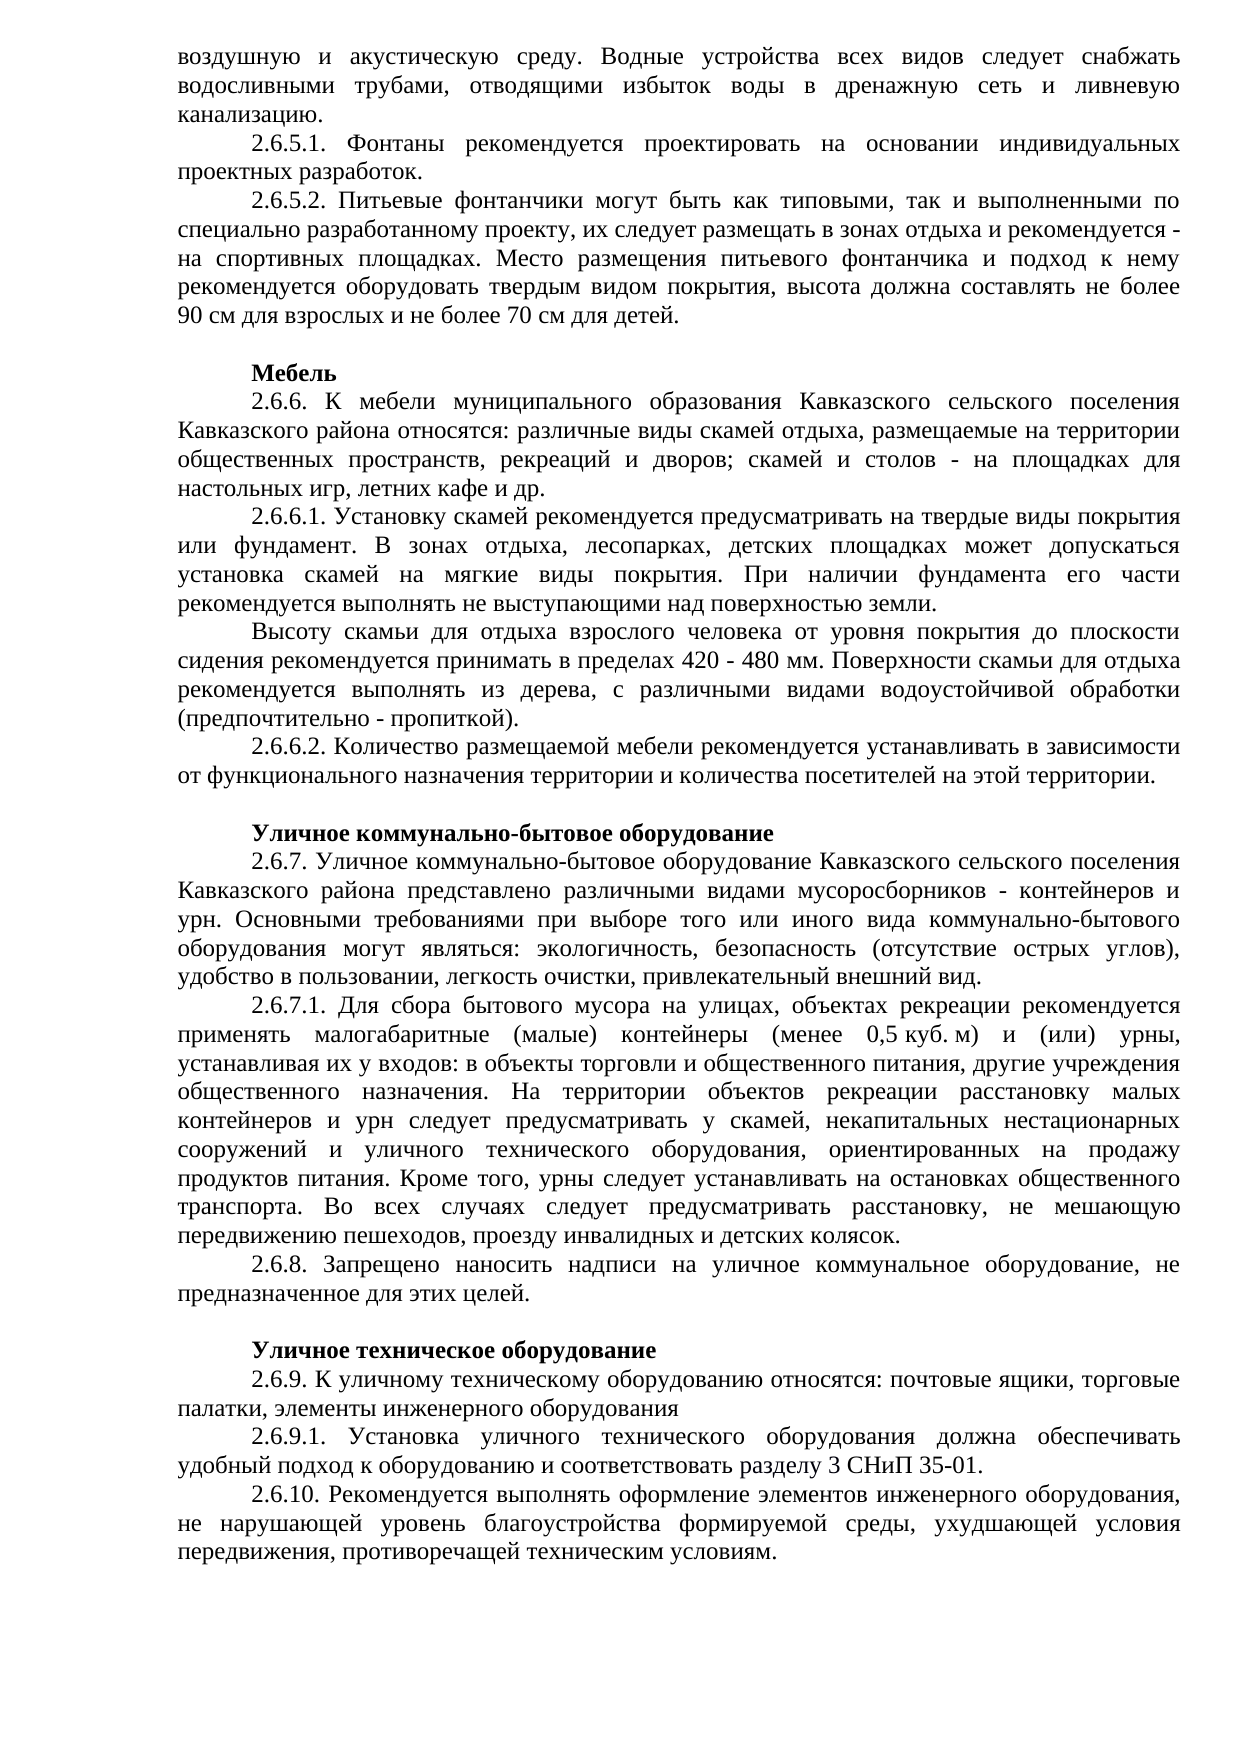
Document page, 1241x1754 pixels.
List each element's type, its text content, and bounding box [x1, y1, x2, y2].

text Уличное техническое оборудование [177, 1335, 1181, 1364]
text 2.6.7.1. Для сбора бытового мусора на улицах, объектах рекреации рекомендуется применять малогабаритные (малые) контейнеры (менее 0,5 куб. м) и (или) урны, устанавливая их у входов: в объекты торговли и общественного питания, другие учреждения общественного назначения. На территории объектов рекреации расстановку малых контейнеров и урн следует предусматривать у скамей, некапитальных нестационарных сооружений и уличного технического оборудования, ориентированных на продажу продуктов питания. Кроме того, урны следует устанавливать на остановках общественного транспорта. Во всех случаях следует предусматривать расстановку, не мешающую передвижению пешеходов, проезду инвалидных и детских колясок. [177, 990, 1181, 1249]
text Мебель [177, 358, 1181, 386]
text Уличное коммунально-бытовое оборудование [177, 818, 1181, 846]
text 2.6.10. Рекомендуется выполнять оформление элементов инженерного оборудования, не нарушающей уровень благоустройства формируемой среды, ухудшающей условия передвижения, противоречащей техническим условиям. [177, 1479, 1181, 1565]
text 2.6.5.2. Питьевые фонтанчики могут быть как типовыми, так и выполненными по специально разработанному проекту, их следует размещать в зонах отдыха и рекомендуется - на спортивных площадках. Место размещения питьевого фонтанчика и подход к нему рекомендуется оборудовать твердым видом покрытия, высота должна составлять не более 90 см для взрослых и не более 70 см для детей. [177, 185, 1181, 329]
text Высоту скамьи для отдыха взрослого человека от уровня покрытия до плоскости сидения рекомендуется принимать в пределах 420 - 480 мм. Поверхности скамьи для отдыха рекомендуется выполнять из дерева, с различными видами водоустойчивой обработки (предпочтительно - пропиткой). [177, 616, 1181, 731]
text 2.6.9. К уличному техническому оборудованию относятся: почтовые ящики, торговые палатки, элементы инженерного оборудования [177, 1364, 1181, 1421]
text 2.6.5.1. Фонтаны рекомендуется проектировать на основании индивидуальных проектных разработок. [177, 128, 1181, 185]
text 2.6.6. К мебели муниципального образования Кавказского сельского поселения Кавказского района относятся: различные виды скамей отдыха, размещаемые на территории общественных пространств, рекреаций и дворов; скамей и столов - на площадках для настольных игр, летних кафе и др. [177, 386, 1181, 501]
text 2.6.9.1. Установка уличного технического оборудования должна обеспечивать удобный подход к оборудованию и соответствовать разделу 3 СНиП 35-01. [177, 1421, 1181, 1479]
text 2.6.6.1. Установку скамей рекомендуется предусматривать на твердые виды покрытия или фундамент. В зонах отдыха, лесопарках, детских площадках может допускаться установка скамей на мягкие виды покрытия. При наличии фундамента его части рекомендуется выполнять не выступающими над поверхностью земли. [177, 501, 1181, 616]
text 2.6.8. Запрещено наносить надписи на уличное коммунальное оборудование, не предназначенное для этих целей. [177, 1249, 1181, 1306]
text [177, 41, 1181, 128]
text 2.6.6.2. Количество размещаемой мебели рекомендуется устанавливать в зависимости от функционального назначения территории и количества посетителей на этой территории. [177, 731, 1181, 789]
text 2.6.7. Уличное коммунально-бытовое оборудование Кавказского сельского поселения Кавказского района представлено различными видами мусоросборников - контейнеров и урн. Основными требованиями при выборе того или иного вида коммунально-бытового оборудования могут являться: экологичность, безопасность (отсутствие острых углов), удобство в пользовании, легкость очистки, привлекательный внешний вид. [177, 846, 1181, 990]
